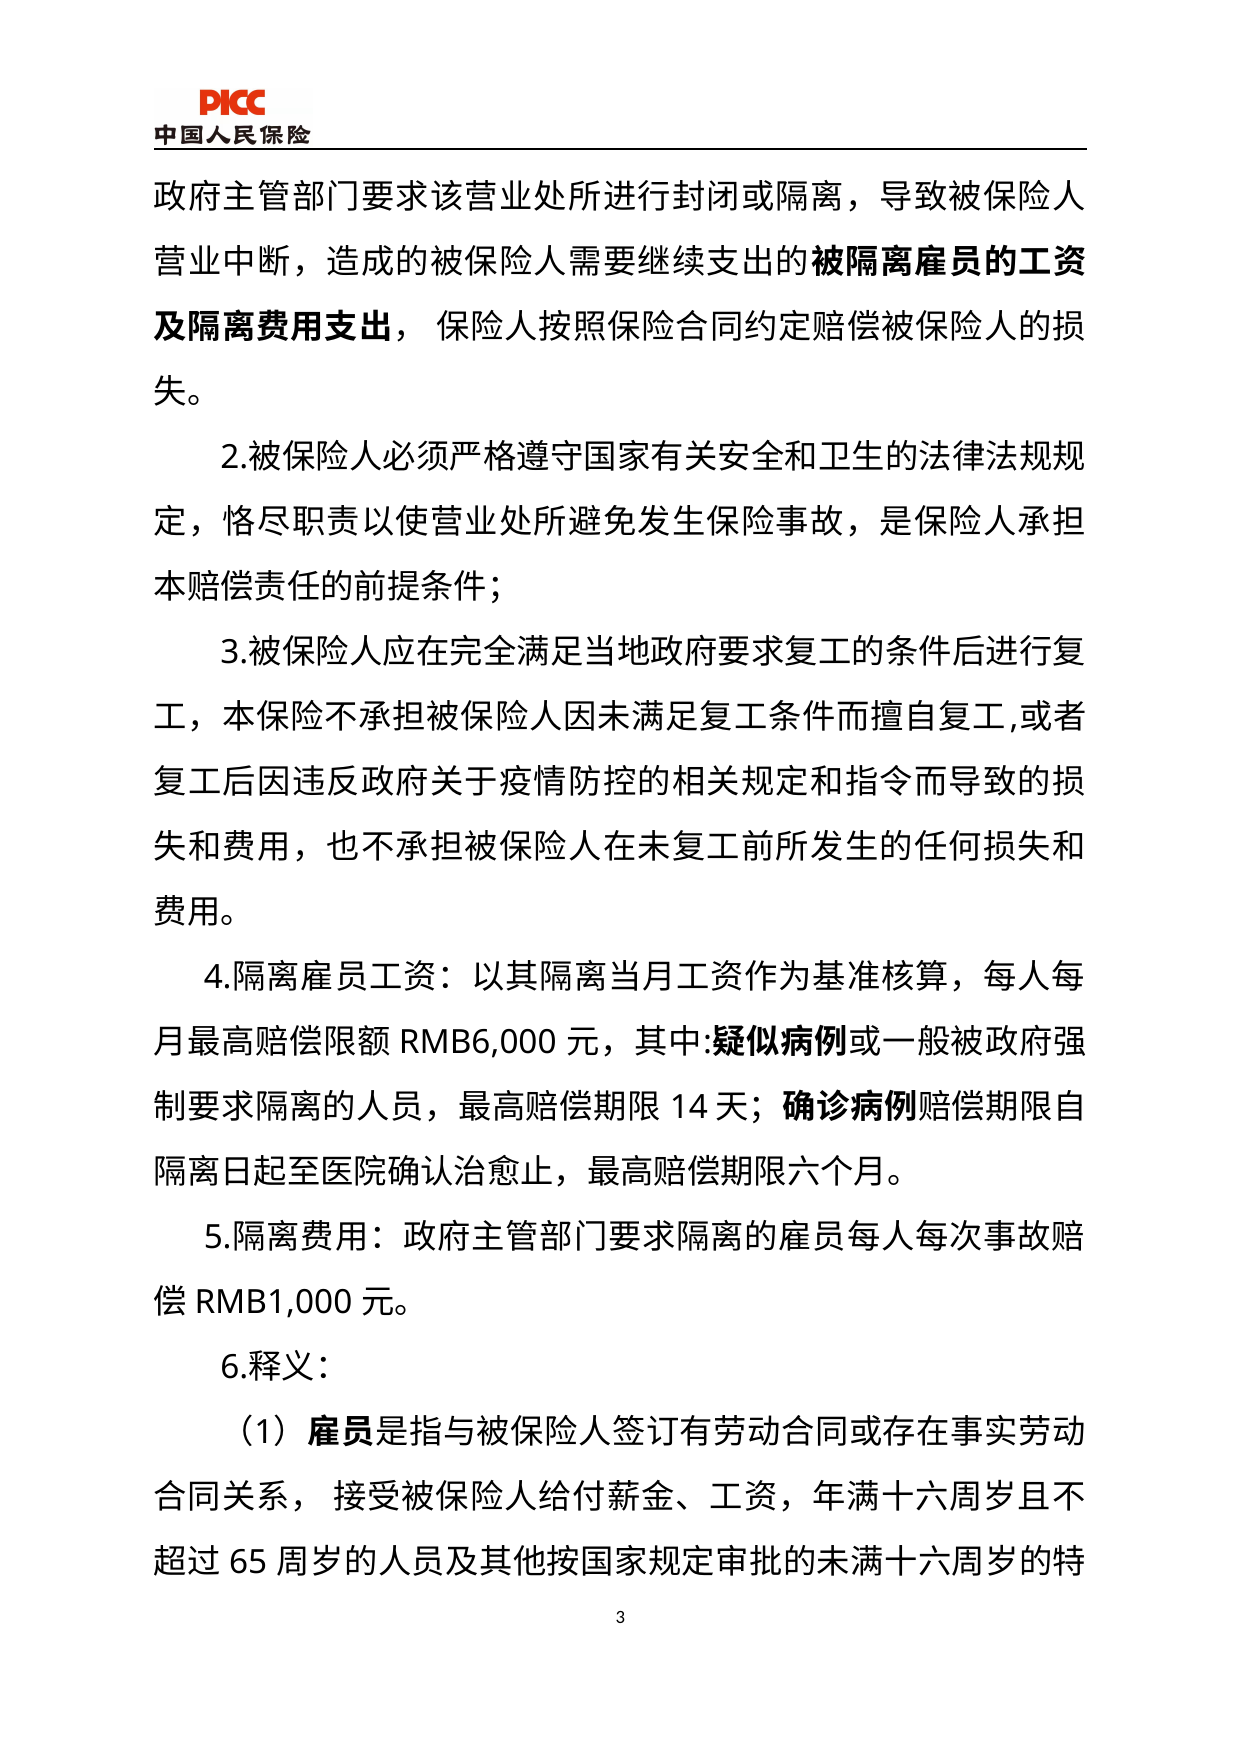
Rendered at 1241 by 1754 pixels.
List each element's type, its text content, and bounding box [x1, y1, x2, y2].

text 6.释义： [153, 1332, 1087, 1397]
text 5.隔离费用：政府主管部门要求隔离的雇员每人每次事故赔偿 RMB1,000 元。 [153, 1202, 1087, 1332]
picture [153, 88, 313, 147]
text 3.被保险人应在完全满足当地政府要求复工的条件后进行复工，本保险不承担被保险人因未满足复工条件而擅自复工,或者复工后因违反政府关于疫情防控的相关规定和指令而导致的损失和费用，也不承担被保险人在未复工前所发生的任何损失和费用。 [153, 617, 1087, 942]
text 2.被保险人必须严格遵守国家有关安全和卫生的法律法规规定，恪尽职责以使营业处所避免发生保险事故，是保险人承担本赔偿责任的前提条件； [153, 422, 1087, 617]
text 4.隔离雇员工资：以其隔离当月工资作为基准核算，每人每月最高赔偿限额RMB6,000 元，其中:疑似病例或一般被政府强制要求隔离的人员，最高赔偿期限 14天；确诊病例赔偿期限自隔离日起至医院确认治愈止，最高赔偿期限六个月。 [153, 942, 1087, 1202]
text 1.经双方同意，本保单仅承保由于在保险合同载明的营业处所内被确诊有任何人患法定传染病（包括新型冠状病毒肺炎），政府主管部门要求该营业处所进行封闭或隔离，导致被保险人营业中断，造成的被保险人需要继续支出的被隔离雇员的工资及隔离费用支出， 保险人按照保险合同约定赔偿被保险人的损失。 [153, 162, 1087, 422]
